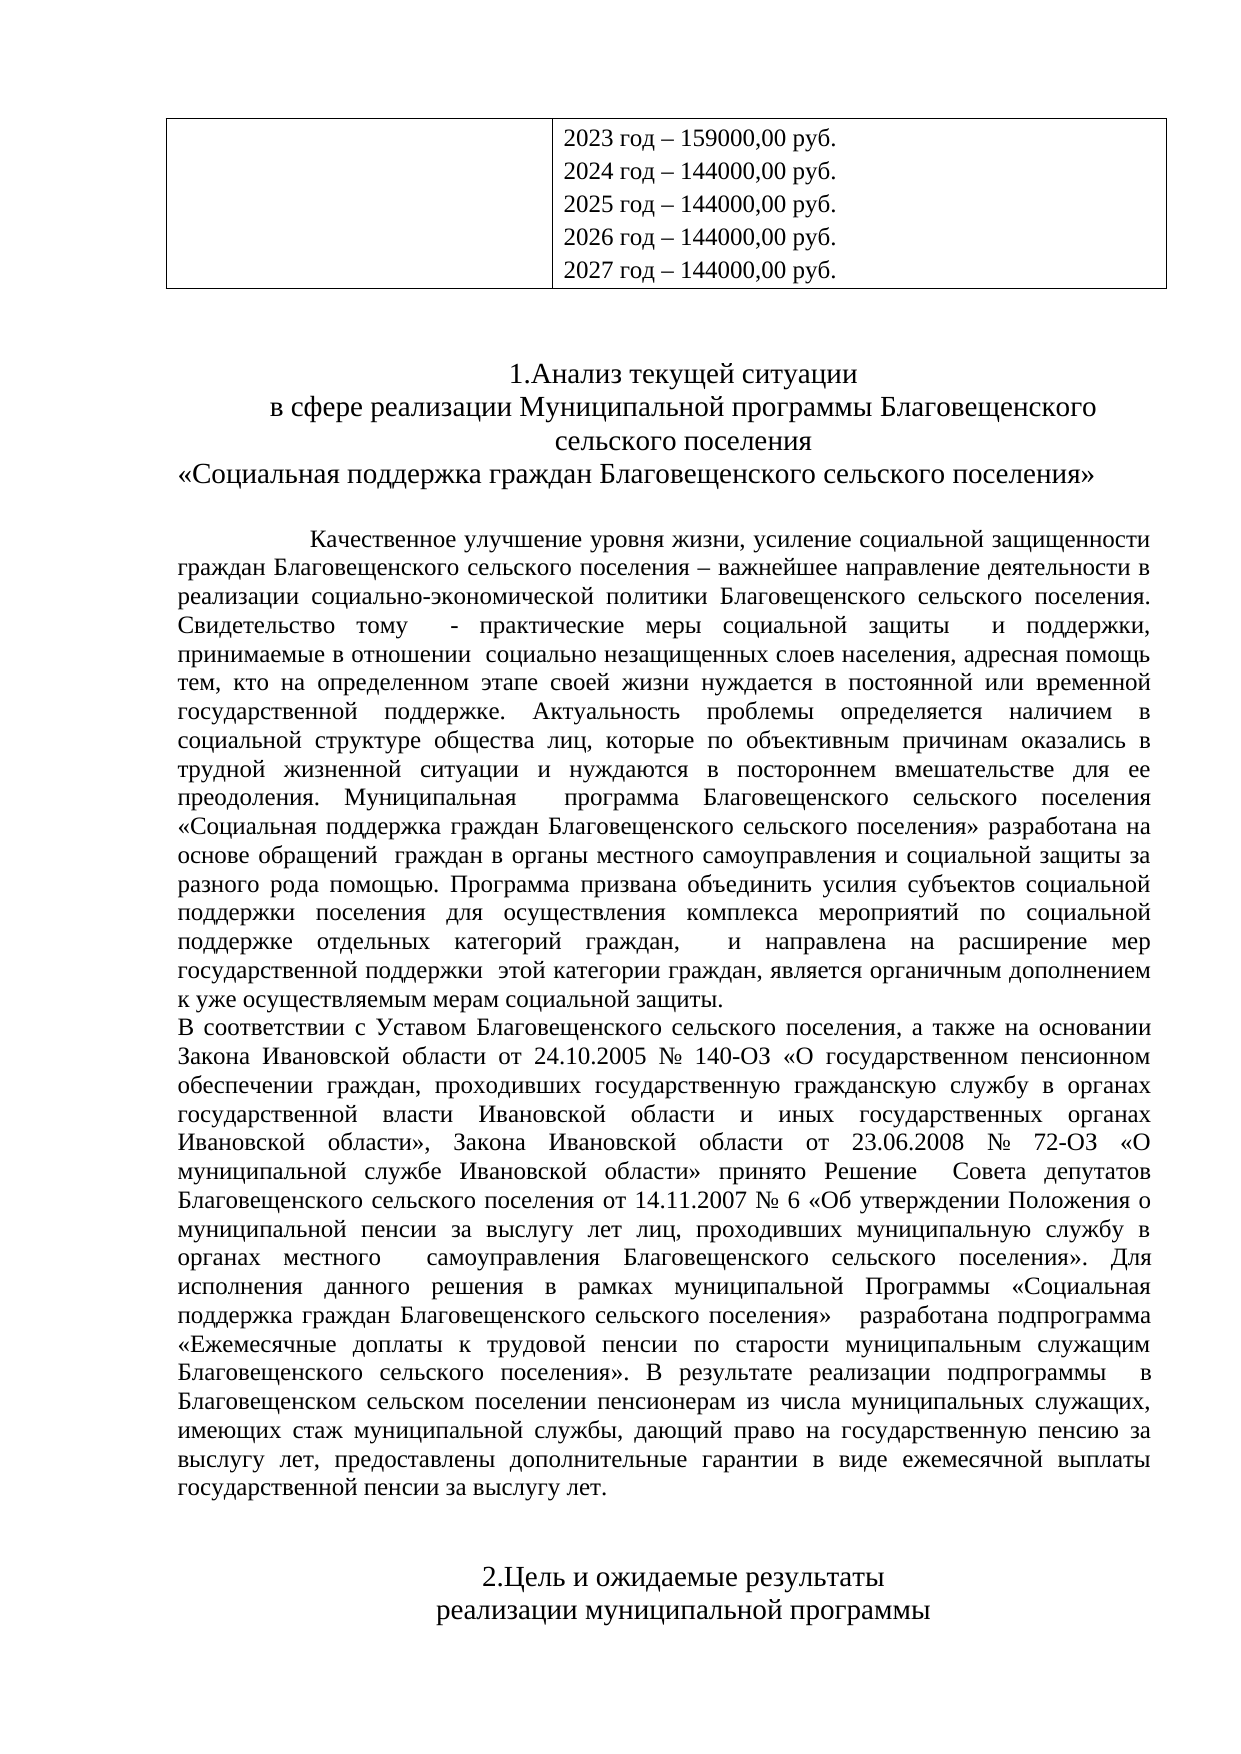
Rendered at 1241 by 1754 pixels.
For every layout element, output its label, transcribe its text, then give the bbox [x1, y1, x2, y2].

text 2.Цель и ожидаемые результаты [215, 1559, 1152, 1592]
text В соответствии с Уставом Благовещенского сельского поселения, а также на основании Закона Ивановской области от 24.10.2005 № 140-ОЗ «О государственном пенсионном обеспечении граждан, проходивших государственную гражданскую службу в органах государственной власти Ивановской области и иных государственных органах Ивановской области», Закона Ивановской области от 23.06.2008 № 72-ОЗ «О муниципальной службе Ивановской области» принято Решение Совета депутатов Благовещенского сельского поселения от 14.11.2007 № 6 «Об утверждении Положения о муниципальной пенсии за выслугу лет лиц, проходивших муниципальную службу в органах местного самоуправления Благовещенского сельского поселения». Для исполнения данного решения в рамках муниципальной Программы «Социальная поддержка граждан Благовещенского сельского поселения» разработана подпрограмма «Ежемесячные доплаты к трудовой пенсии по старости муниципальным служащим Благовещенского сельского поселения». В результате реализации подпрограммы в Благовещенском сельском поселении пенсионерам из числа муниципальных служащих, имеющих стаж муниципальной службы, дающий право на государственную пенсию за выслугу лет, предоставлены дополнительные гарантии в виде ежемесячной выплаты государственной пенсии за выслугу лет. [177, 1012, 1152, 1501]
text Качественное улучшение уровня жизни, усиление социальной защищенности граждан Благовещенского сельского поселения – важнейшее направление деятельности в реализации социально-экономической политики Благовещенского сельского поселения. Свидетельство тому - практические меры социальной защиты и поддержки, принимаемые в отношении социально незащищенных слоев населения, адресная помощь тем, кто на определенном этапе своей жизни нуждается в постоянной или временной государственной поддержке. Актуальность проблемы определяется наличием в социальной структуре общества лиц, которые по объективным причинам оказались в трудной жизненной ситуации и нуждаются в постороннем вмешательстве для ее преодоления. Муниципальная программа Благовещенского сельского поселения «Социальная поддержка граждан Благовещенского сельского поселения» разработана на основе обращений граждан в органы местного самоуправления и социальной защиты за разного рода помощью. Программа призвана объединить усилия субъектов социальной поддержки поселения для осуществления комплекса мероприятий по социальной поддержке отдельных категорий граждан, и направлена на расширение мер государственной поддержки этой категории граждан, является органичным дополнением к уже осуществляемым мерам социальной защиты. [177, 524, 1152, 1012]
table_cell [167, 119, 552, 288]
text «Социальная поддержка граждан Благовещенского сельского поселения» [177, 457, 1152, 490]
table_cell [553, 119, 1166, 288]
text 1.Анализ текущей ситуации [215, 356, 1152, 389]
text в сфере реализации Муниципальной программы Благовещенского сельского поселения [215, 389, 1152, 457]
text реализации муниципальной программы [215, 1592, 1152, 1626]
